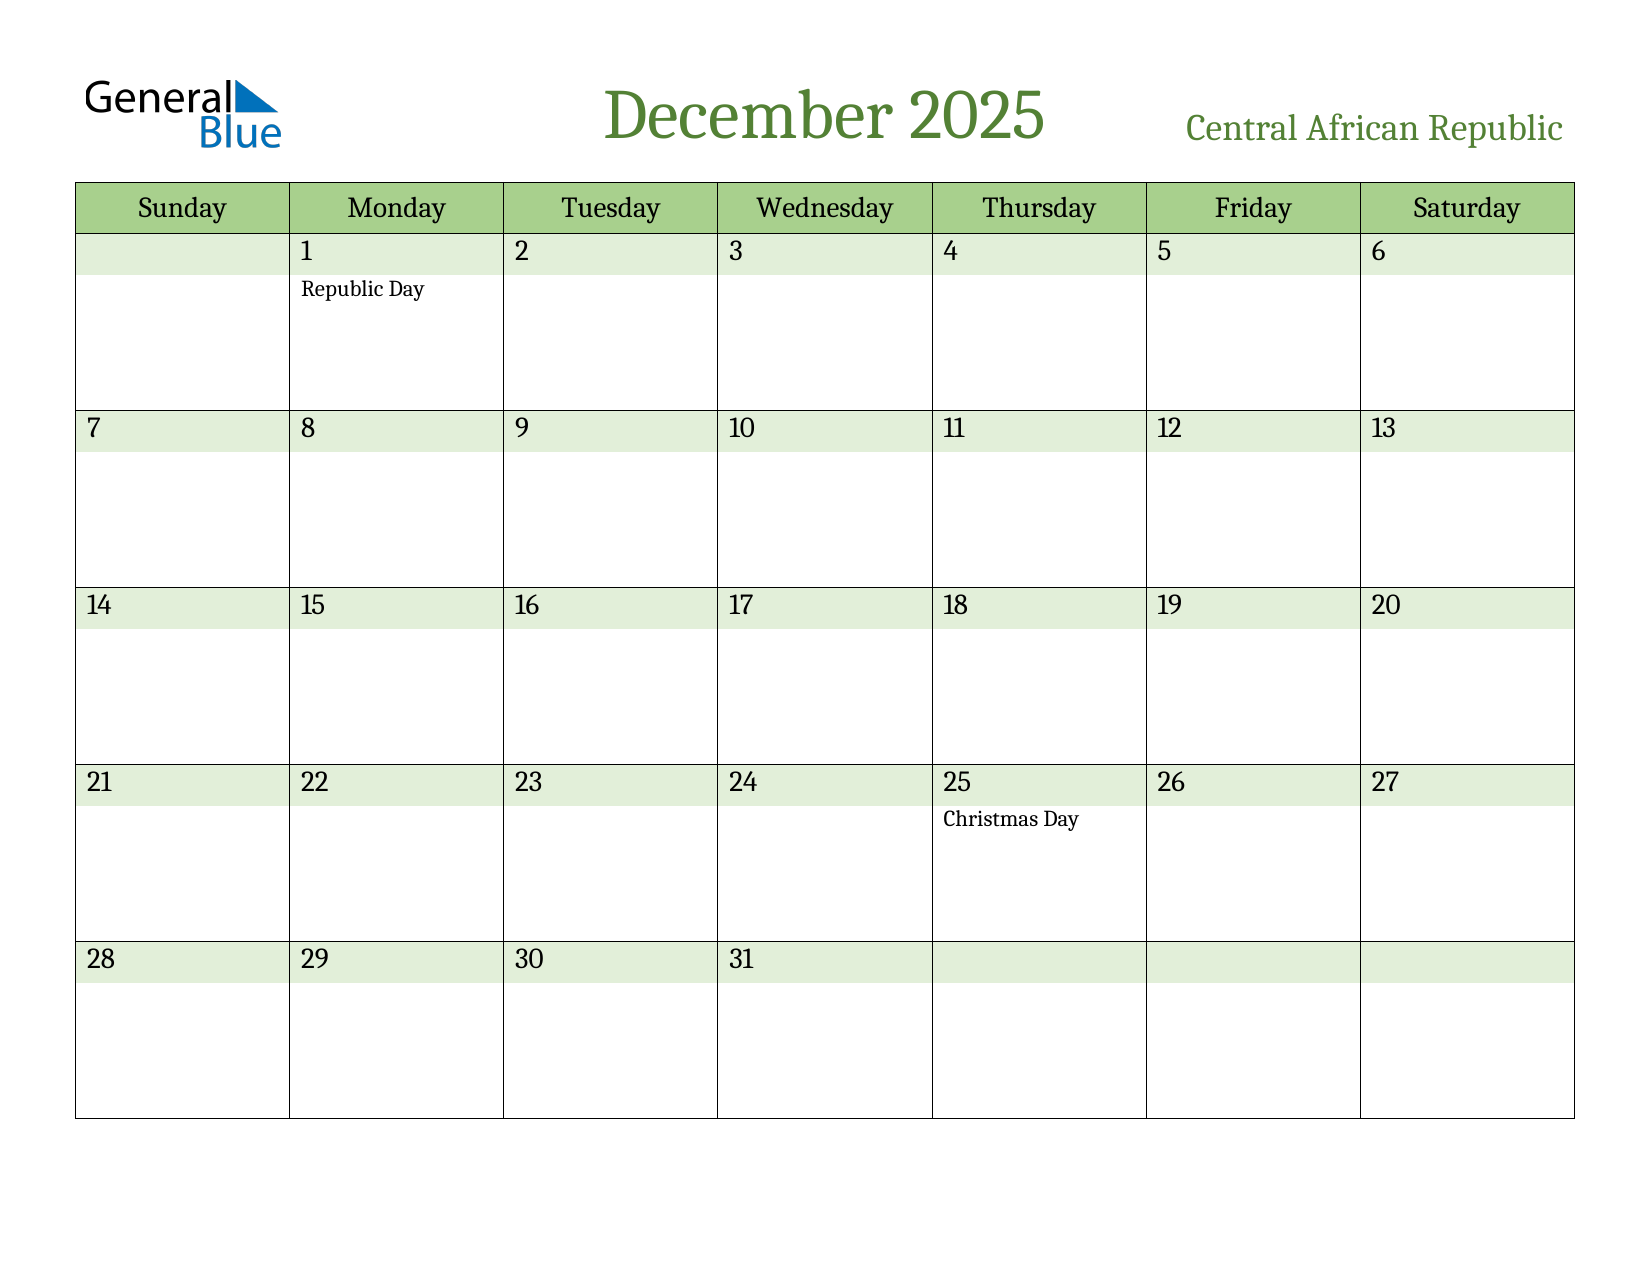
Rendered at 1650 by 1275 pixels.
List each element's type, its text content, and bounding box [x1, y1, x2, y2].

table_cell 15 [290, 588, 503, 629]
table_cell [933, 452, 1146, 587]
table_cell 28 [76, 942, 289, 983]
table_cell [1147, 275, 1360, 410]
table_cell 27 [1361, 765, 1574, 806]
table_cell [718, 275, 932, 410]
table_cell 18 [933, 588, 1146, 629]
table_header December 2025 [504, 75, 1146, 182]
table_cell [76, 806, 289, 941]
table_cell Tuesday [504, 183, 717, 233]
table_cell [1147, 806, 1360, 941]
table_cell 21 [76, 765, 289, 806]
table_cell [718, 806, 932, 941]
table_cell 9 [504, 411, 717, 452]
table_cell [504, 629, 717, 764]
table_cell [76, 234, 289, 275]
table_cell [718, 629, 932, 764]
table_cell 26 [1147, 765, 1360, 806]
table_cell [504, 452, 717, 587]
table_cell 25 [933, 765, 1146, 806]
table_cell [1361, 275, 1574, 410]
table_cell [76, 983, 289, 1118]
table_cell [290, 983, 503, 1118]
table_cell 10 [718, 411, 932, 452]
table_cell Sunday [76, 183, 289, 233]
table_cell 4 [933, 234, 1146, 275]
table_cell 23 [504, 765, 717, 806]
table_cell 30 [504, 942, 717, 983]
table_cell 16 [504, 588, 717, 629]
table_cell 7 [76, 411, 289, 452]
table_cell [504, 275, 717, 410]
table_cell [76, 452, 289, 587]
table_cell [1147, 983, 1360, 1118]
table_cell [504, 806, 717, 941]
table_cell 8 [290, 411, 503, 452]
table_cell [933, 983, 1146, 1118]
table_cell 3 [718, 234, 932, 275]
table_cell [76, 629, 289, 764]
table_cell 13 [1361, 411, 1574, 452]
picture [86, 80, 281, 148]
table_cell 17 [718, 588, 932, 629]
table_cell 31 [718, 942, 932, 983]
table_header [76, 75, 503, 182]
table_cell [290, 806, 503, 941]
table_cell 20 [1361, 588, 1574, 629]
table_cell [1361, 806, 1574, 941]
table_cell [504, 983, 717, 1118]
table_header Central African Republic [1146, 75, 1574, 182]
table_cell Christmas Day [933, 806, 1146, 941]
table_cell 12 [1147, 411, 1360, 452]
table_cell [290, 629, 503, 764]
table_cell 2 [504, 234, 717, 275]
table_cell 19 [1147, 588, 1360, 629]
table_cell Friday [1147, 183, 1360, 233]
table_cell [1361, 629, 1574, 764]
table_cell 11 [933, 411, 1146, 452]
table_cell [933, 629, 1146, 764]
table_cell [1361, 452, 1574, 587]
table_cell [1147, 629, 1360, 764]
table_cell Saturday [1361, 183, 1574, 233]
table_cell [1361, 983, 1574, 1118]
table_cell 24 [718, 765, 932, 806]
table_cell 5 [1147, 234, 1360, 275]
table_cell 14 [76, 588, 289, 629]
table_cell Republic Day [290, 275, 503, 410]
table_cell [1147, 942, 1360, 983]
table_cell [1147, 452, 1360, 587]
table_cell [718, 452, 932, 587]
table_cell Monday [290, 183, 503, 233]
table_cell [933, 275, 1146, 410]
table_cell 29 [290, 942, 503, 983]
table_cell 1 [290, 234, 503, 275]
table_cell Thursday [933, 183, 1146, 233]
table_cell [933, 942, 1146, 983]
table_cell [718, 983, 932, 1118]
table_cell 6 [1361, 234, 1574, 275]
table_cell [290, 452, 503, 587]
table_cell [1361, 942, 1574, 983]
table_cell Wednesday [718, 183, 932, 233]
table_cell 22 [290, 765, 503, 806]
table_cell [76, 275, 289, 410]
